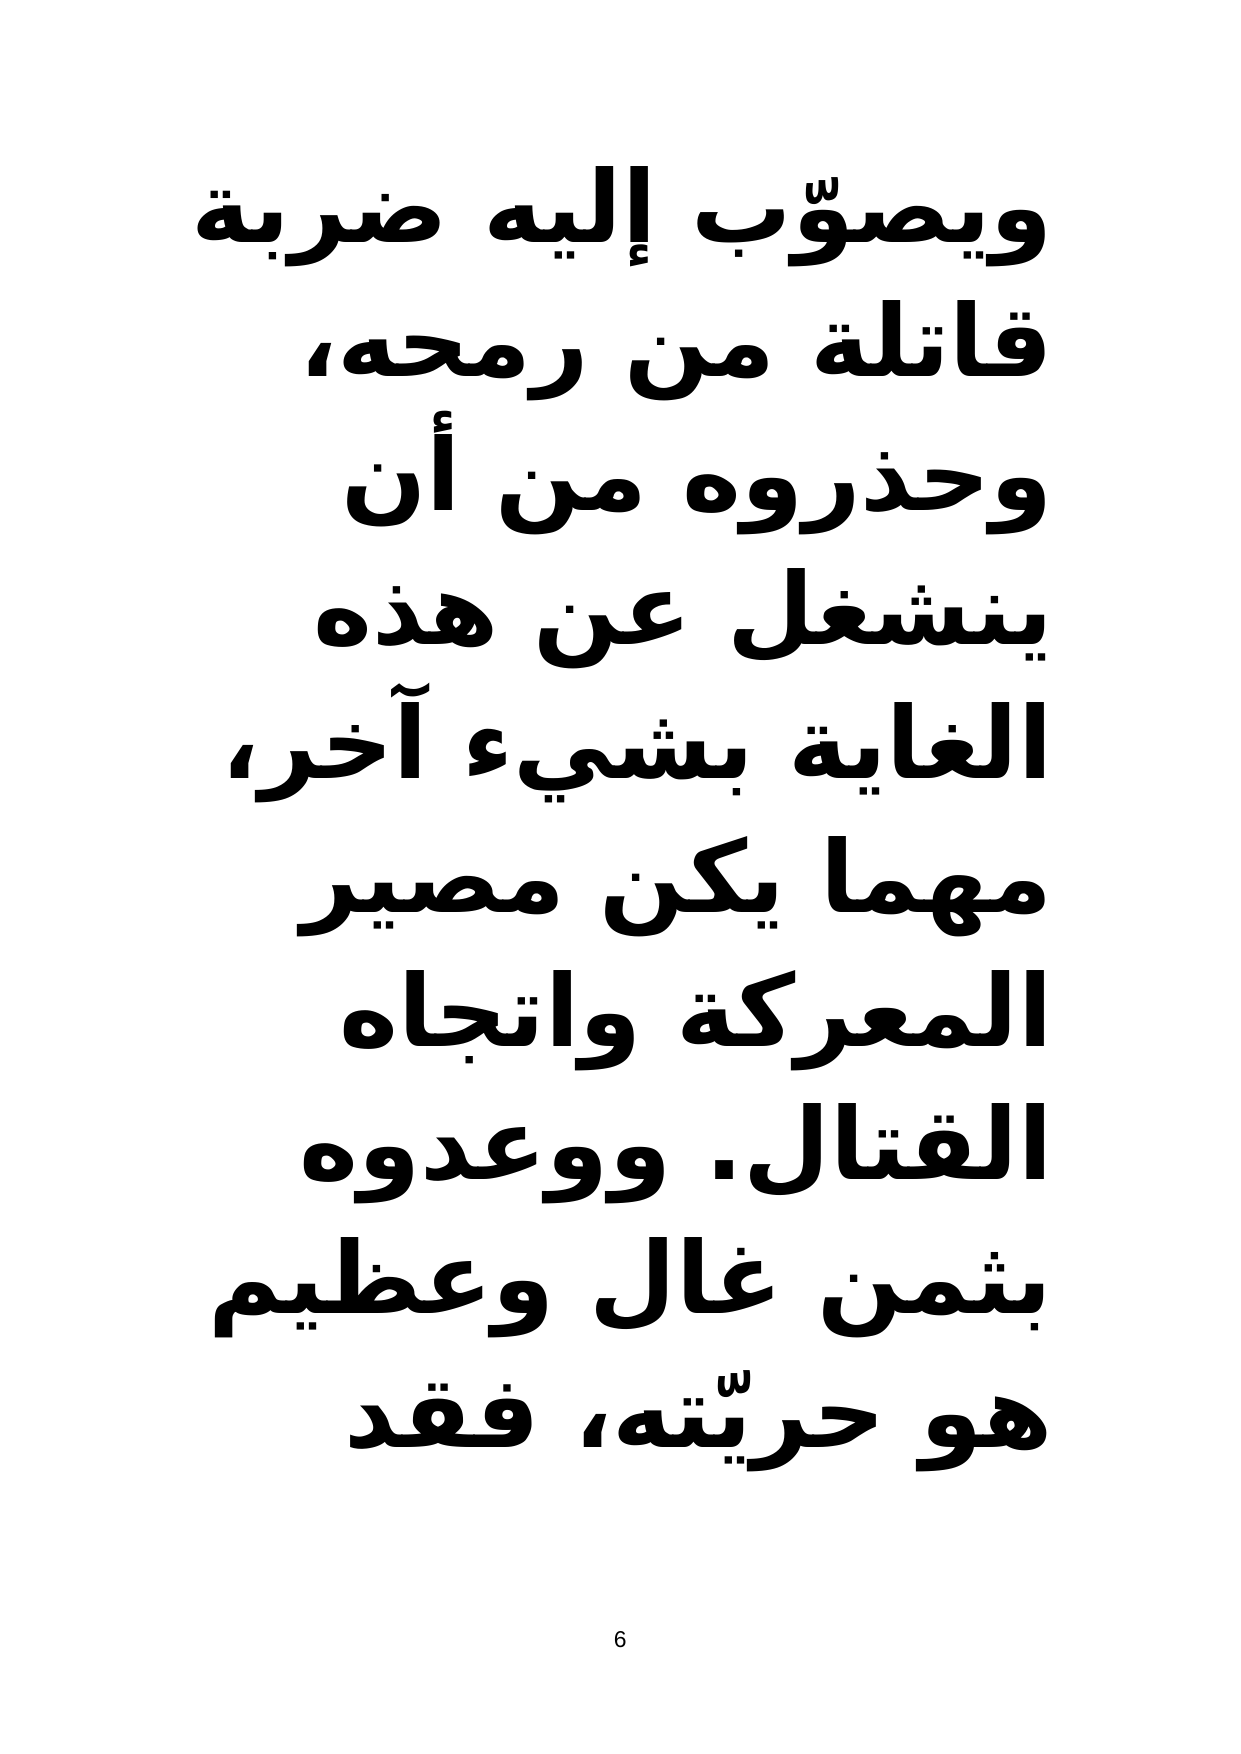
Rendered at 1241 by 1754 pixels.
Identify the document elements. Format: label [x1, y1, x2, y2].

text [187, 150, 1053, 1471]
